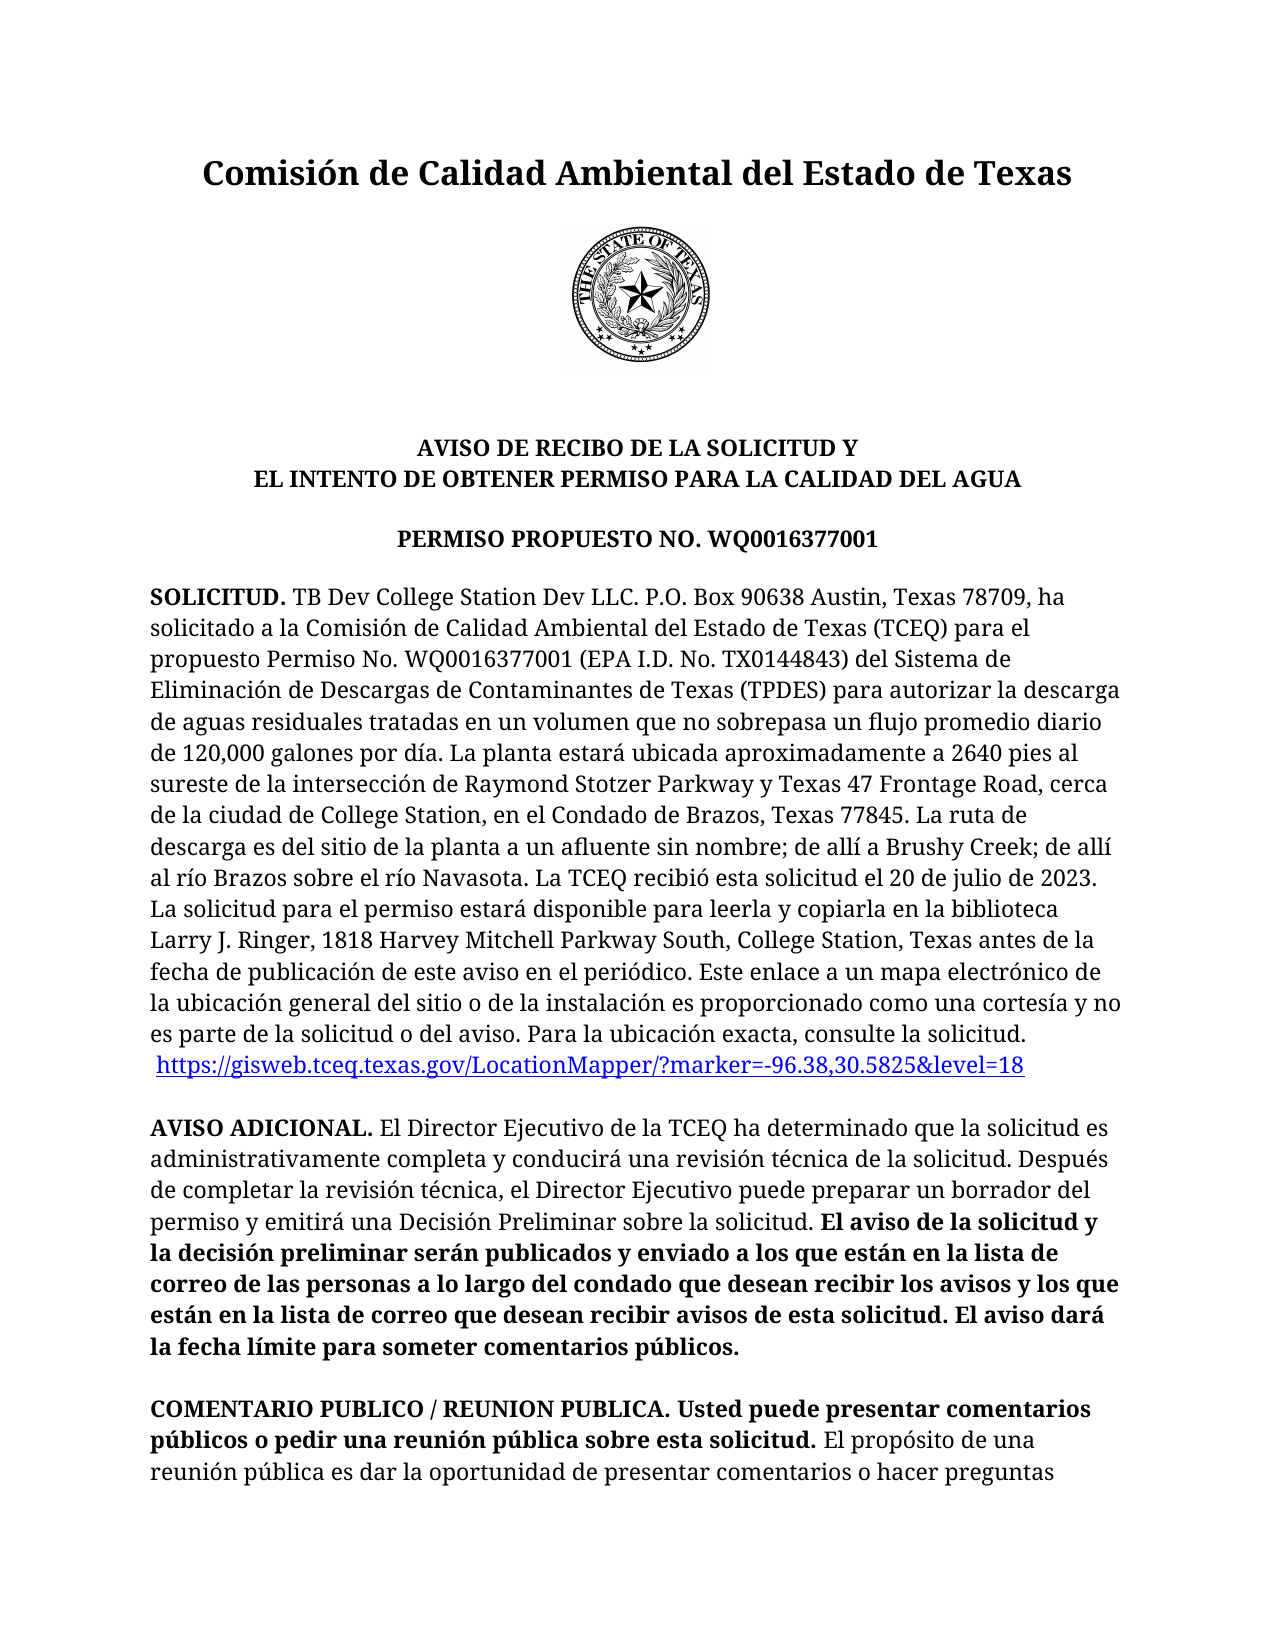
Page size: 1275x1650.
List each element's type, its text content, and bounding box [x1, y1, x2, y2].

text PERMISO PROPUESTO NO. WQ0016377001 [150, 523, 1125, 554]
text AVISO DE RECIBO DE LA SOLICITUD Y [150, 432, 1125, 463]
text SOLICITUD. TB Dev College Station Dev LLC. P.O. Box 90638 Austin, Texas 78709, ha solicitado a la Comisión de Calidad Ambiental del Estado de Texas (TCEQ) para el propuesto Permiso No. WQ0016377001 (EPA I.D. No. TX0144843) del Sistema de Eliminación de Descargas de Contaminantes de Texas (TPDES) para autorizar la descarga de aguas residuales tratadas en un volumen que no sobrepasa un flujo promedio diario de 120,000 galones por día. La planta estará ubicada aproximadamente a 2640 pies al sureste de la intersección de Raymond Stotzer Parkway y Texas 47 Frontage Road, cerca de la ciudad de College Station, en el Condado de Brazos, Texas 77845. La ruta de descarga es del sitio de la planta a un afluente sin nombre; de allí a Brushy Creek; de allí al río Brazos sobre el río Navasota. La TCEQ recibió esta solicitud el 20 de julio de 2023. La solicitud para el permiso estará disponible para leerla y copiarla en la biblioteca Larry J. Ringer, 1818 Harvey Mitchell Parkway South, College Station, Texas antes de la fecha de publicación de este aviso en el periódico. Este enlace a un mapa electrónico de la ubicación general del sitio o de la instalación es proporcionado como una cortesía y no es parte de la solicitud o del aviso. Para la ubicación exacta, consulte la solicitud. [150, 581, 1125, 1049]
text Comisión de Calidad Ambiental del Estado de Texas [150, 150, 1125, 195]
text https://gisweb.tceq.texas.gov/LocationMapper/?marker=-96.38,30.5825&level=18 [150, 1049, 1125, 1081]
text AVISO ADICIONAL. El Director Ejecutivo de la TCEQ ha determinado que la solicitud es administrativamente completa y conducirá una revisión técnica de la solicitud. Después de completar la revisión técnica, el Director Ejecutivo puede preparar un borrador del permiso y emitirá una Decisión Preliminar sobre la solicitud. El aviso de la solicitud y la decisión preliminar serán publicados y enviado a los que están en la lista de correo de las personas a lo largo del condado que desean recibir los avisos y los que están en la lista de correo que desean recibir avisos de esta solicitud. El aviso dará la fecha límite para someter comentarios públicos. [150, 1112, 1125, 1362]
text EL INTENTO DE OBTENER PERMISO PARA LA CALIDAD DEL AGUA [150, 463, 1125, 494]
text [150, 1393, 1125, 1487]
